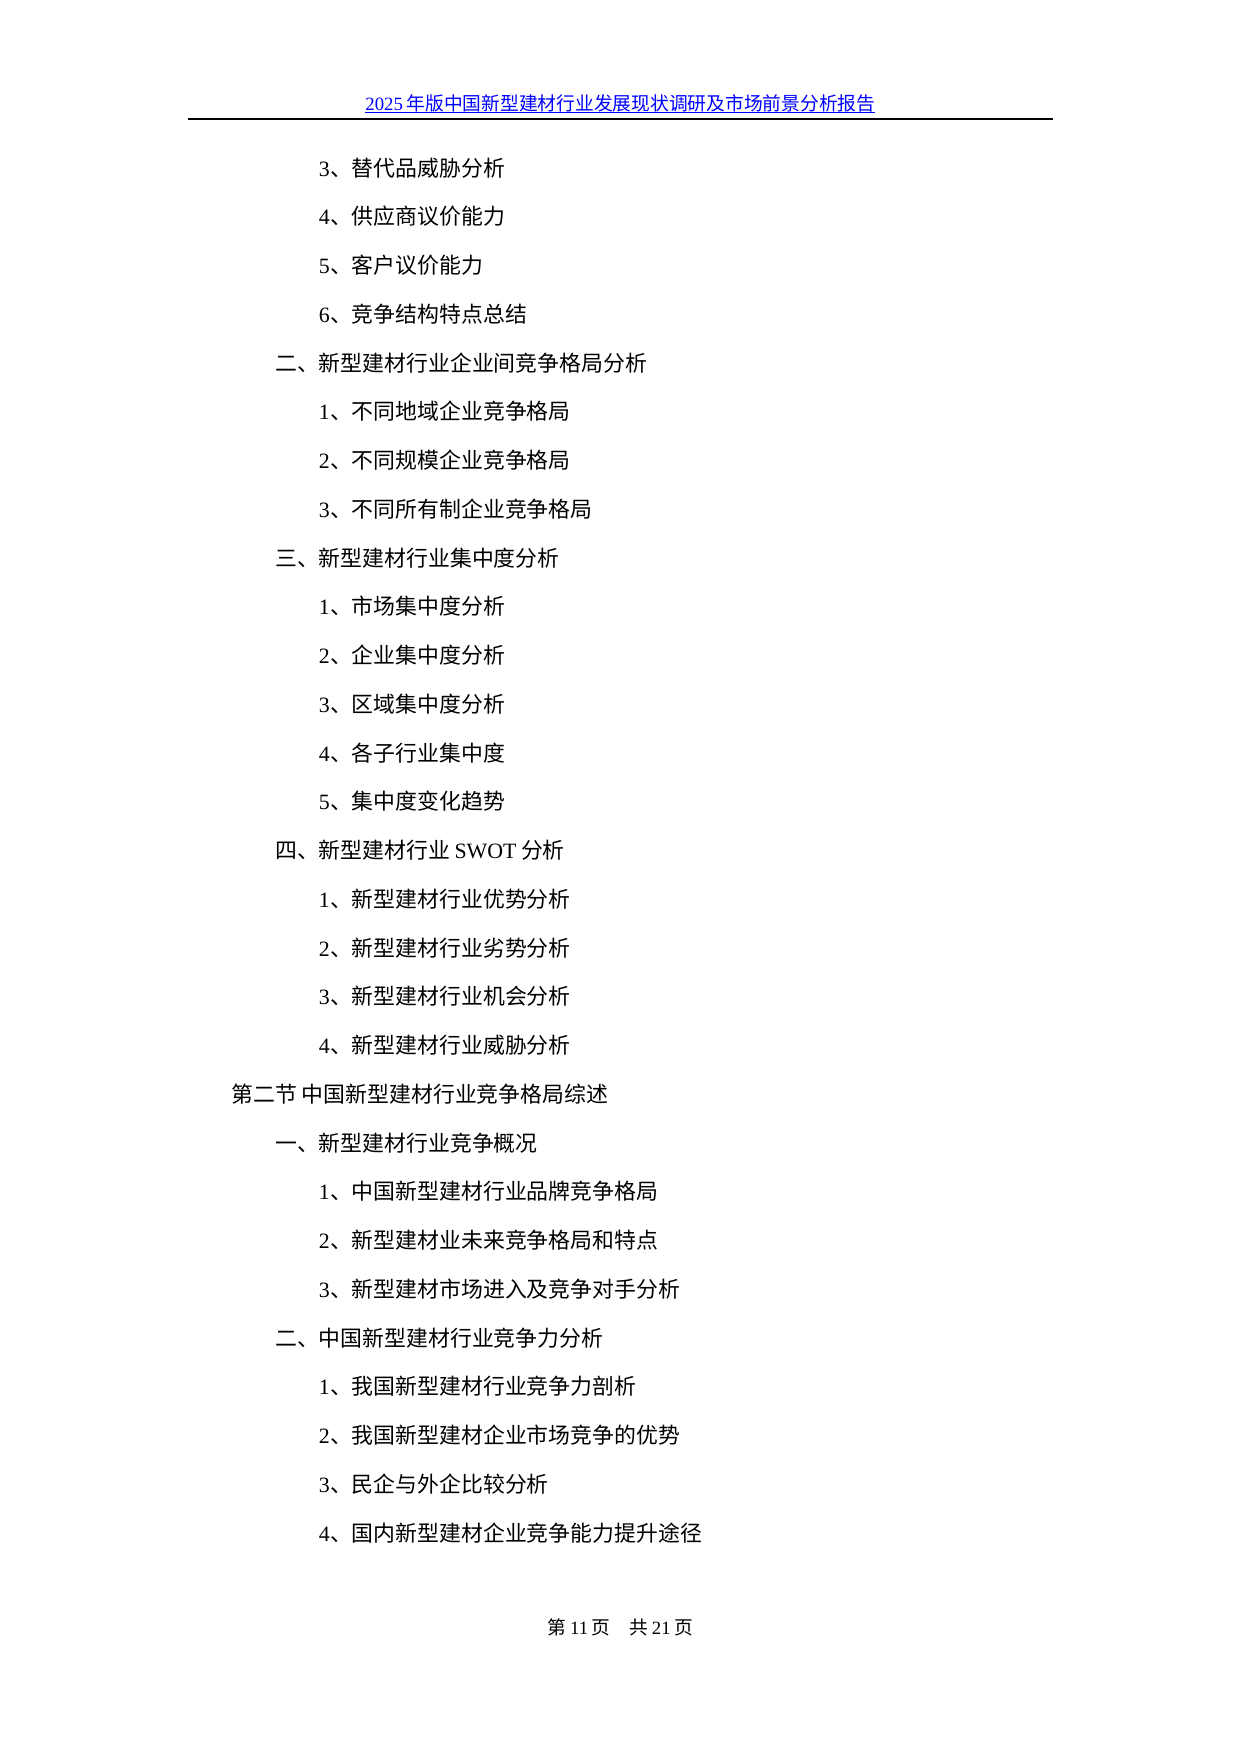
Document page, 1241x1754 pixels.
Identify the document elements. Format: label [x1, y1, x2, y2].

text [187, 150, 1053, 1548]
